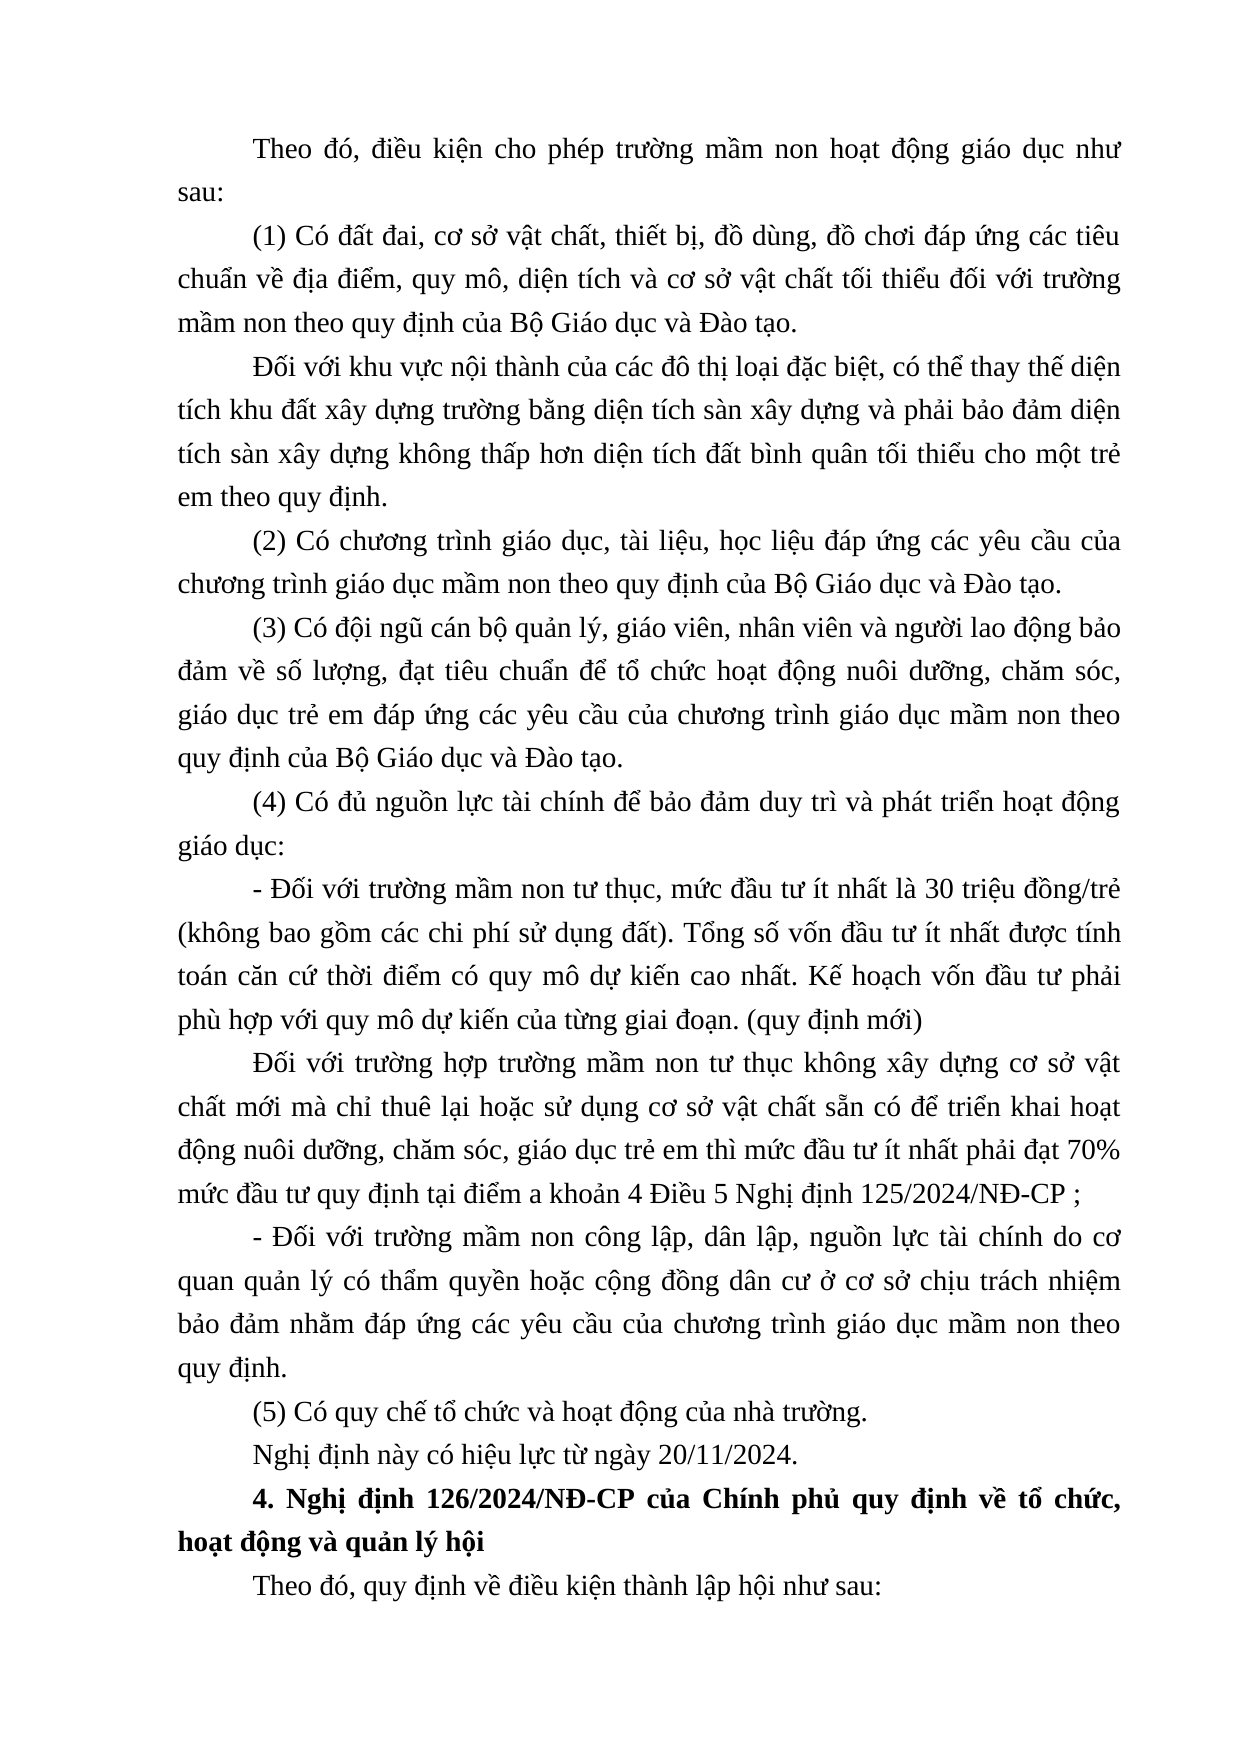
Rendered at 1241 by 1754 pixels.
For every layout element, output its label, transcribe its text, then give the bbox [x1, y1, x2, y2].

text - Đối với trường mầm non tư thục, mức đầu tư ít nhất là 30 triệu đồng/trẻ (không bao gồm các chi phí sử dụng đất). Tổng số vốn đầu tư ít nhất được tính toán căn cứ thời điểm có quy mô dự kiến cao nhất. Kế hoạch vốn đầu tư phải phù hợp với quy mô dự kiến của từng giai đoạn. (quy định mới) [177, 871, 1122, 1035]
text (3) Có đội ngũ cán bộ quản lý, giáo viên, nhân viên và người lao động bảo đảm về số lượng, đạt tiêu chuẩn để tổ chức hoạt động nuôi dưỡng, chăm sóc, giáo dục trẻ em đáp ứng các yêu cầu của chương trình giáo dục mầm non theo quy định của Bộ Giáo dục và Đào tạo. [177, 610, 1122, 774]
text (5) Có quy chế tổ chức và hoạt động của nhà trường. [177, 1394, 1122, 1427]
text - Đối với trường mầm non công lập, dân lập, nguồn lực tài chính do cơ quan quản lý có thẩm quyền hoặc cộng đồng dân cư ở cơ sở chịu trách nhiệm bảo đảm nhằm đáp ứng các yêu cầu của chương trình giáo dục mầm non theo quy định. [177, 1219, 1122, 1384]
text (4) Có đủ nguồn lực tài chính để bảo đảm duy trì và phát triển hoạt động giáo dục: [177, 784, 1122, 861]
text Theo đó, quy định về điều kiện thành lập hội như sau: [177, 1568, 1122, 1601]
text Theo đó, điều kiện cho phép trường mầm non hoạt động giáo dục như sau: [177, 131, 1122, 208]
text Đối với khu vực nội thành của các đô thị loại đặc biệt, có thể thay thế diện tích khu đất xây dựng trường bằng diện tích sàn xây dựng và phải bảo đảm diện tích sàn xây dựng không thấp hơn diện tích đất bình quân tối thiểu cho một trẻ em theo quy định. [177, 349, 1122, 513]
text (2) Có chương trình giáo dục, tài liệu, học liệu đáp ứng các yêu cầu của chương trình giáo dục mầm non theo quy định của Bộ Giáo dục và Đào tạo. [177, 523, 1122, 600]
text Nghị định này có hiệu lực từ ngày 20/11/2024. [177, 1437, 1122, 1471]
text Đối với trường hợp trường mầm non tư thục không xây dựng cơ sở vật chất mới mà chỉ thuê lại hoặc sử dụng cơ sở vật chất sẵn có để triển khai hoạt động nuôi dưỡng, chăm sóc, giáo dục trẻ em thì mức đầu tư ít nhất phải đạt 70% mức đầu tư quy định tại điểm a khoản 4 Điều 5 Nghị định 125/2024/NĐ-CP ; [177, 1045, 1122, 1209]
text (1) Có đất đai, cơ sở vật chất, thiết bị, đồ dùng, đồ chơi đáp ứng các tiêu chuẩn về địa điểm, quy mô, diện tích và cơ sở vật chất tối thiểu đối với trường mầm non theo quy định của Bộ Giáo dục và Đào tạo. [177, 218, 1122, 339]
text 4. Nghị định 126/2024/NĐ-CP của Chính phủ quy định về tổ chức, hoạt động và quản lý hội [177, 1481, 1122, 1558]
